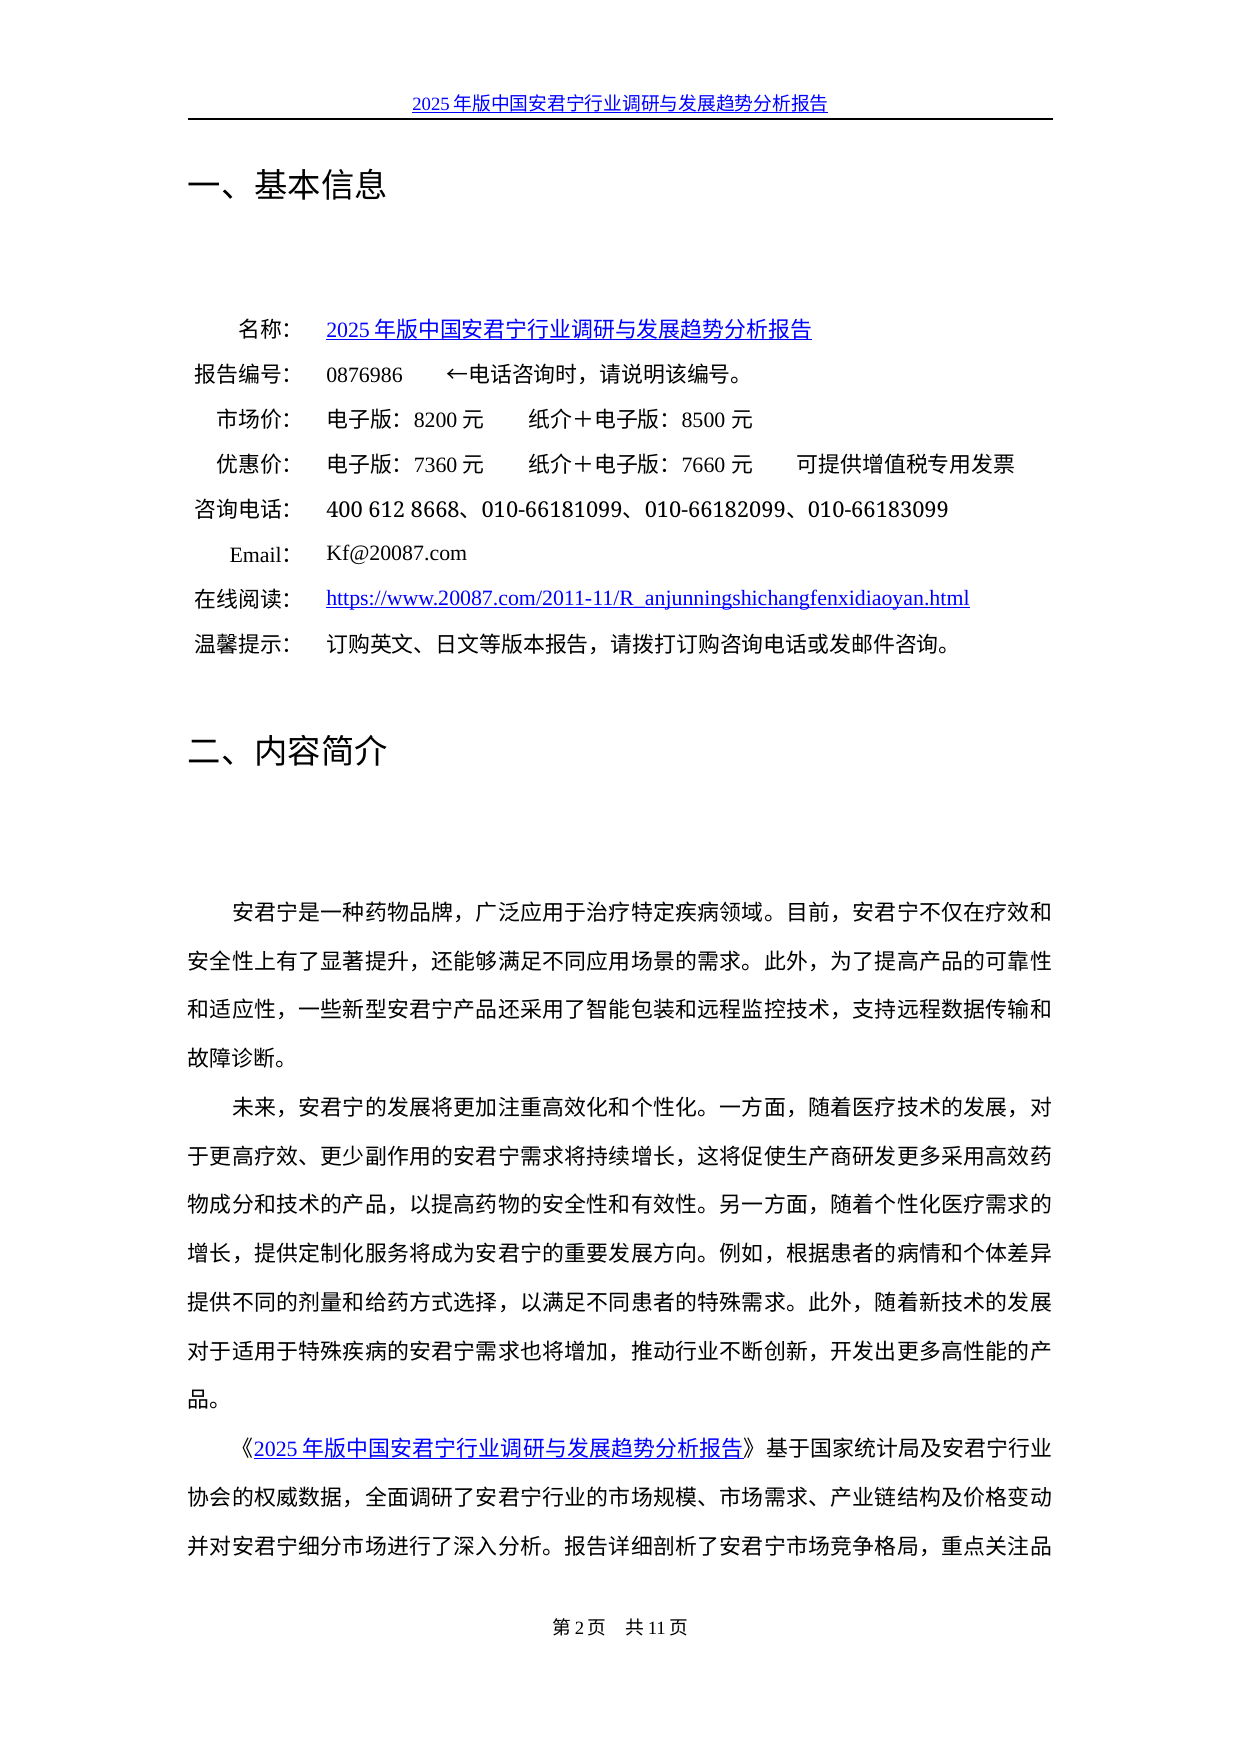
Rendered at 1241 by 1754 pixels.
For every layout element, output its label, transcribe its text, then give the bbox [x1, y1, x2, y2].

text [187, 894, 1053, 1561]
table_cell 电子版：7360 元 纸介＋电子版：7660 元 可提供增值税专用发票 [315, 447, 1073, 492]
table_cell [315, 582, 1073, 627]
table_cell Email： [167, 537, 315, 582]
table_cell 在线阅读： [167, 582, 315, 627]
table_cell Kf@20087.com [315, 537, 1073, 582]
table_cell 温馨提示： [167, 627, 315, 672]
table_cell 报告编号： [167, 357, 315, 402]
table_cell 0876986 ←电话咨询时，请说明该编号。 [315, 357, 1073, 402]
title 二、内容简介 [187, 717, 1053, 782]
table_header 名称： [167, 312, 315, 357]
table_cell 咨询电话： [167, 492, 315, 537]
table_header 2025年版中国安君宁行业调研与发展趋势分析报告 [315, 312, 1073, 357]
table_cell 订购英文、日文等版本报告，请拨打订购咨询电话或发邮件咨询。 [315, 627, 1073, 672]
table_cell 电子版：8200 元 纸介＋电子版：8500 元 [315, 402, 1073, 447]
table_cell 优惠价： [167, 447, 315, 492]
table_cell 市场价： [167, 402, 315, 447]
title 一、基本信息 [187, 150, 1053, 215]
table_cell 400 612 8668、010-66181099、010-66182099、010-66183099 [315, 492, 1073, 537]
